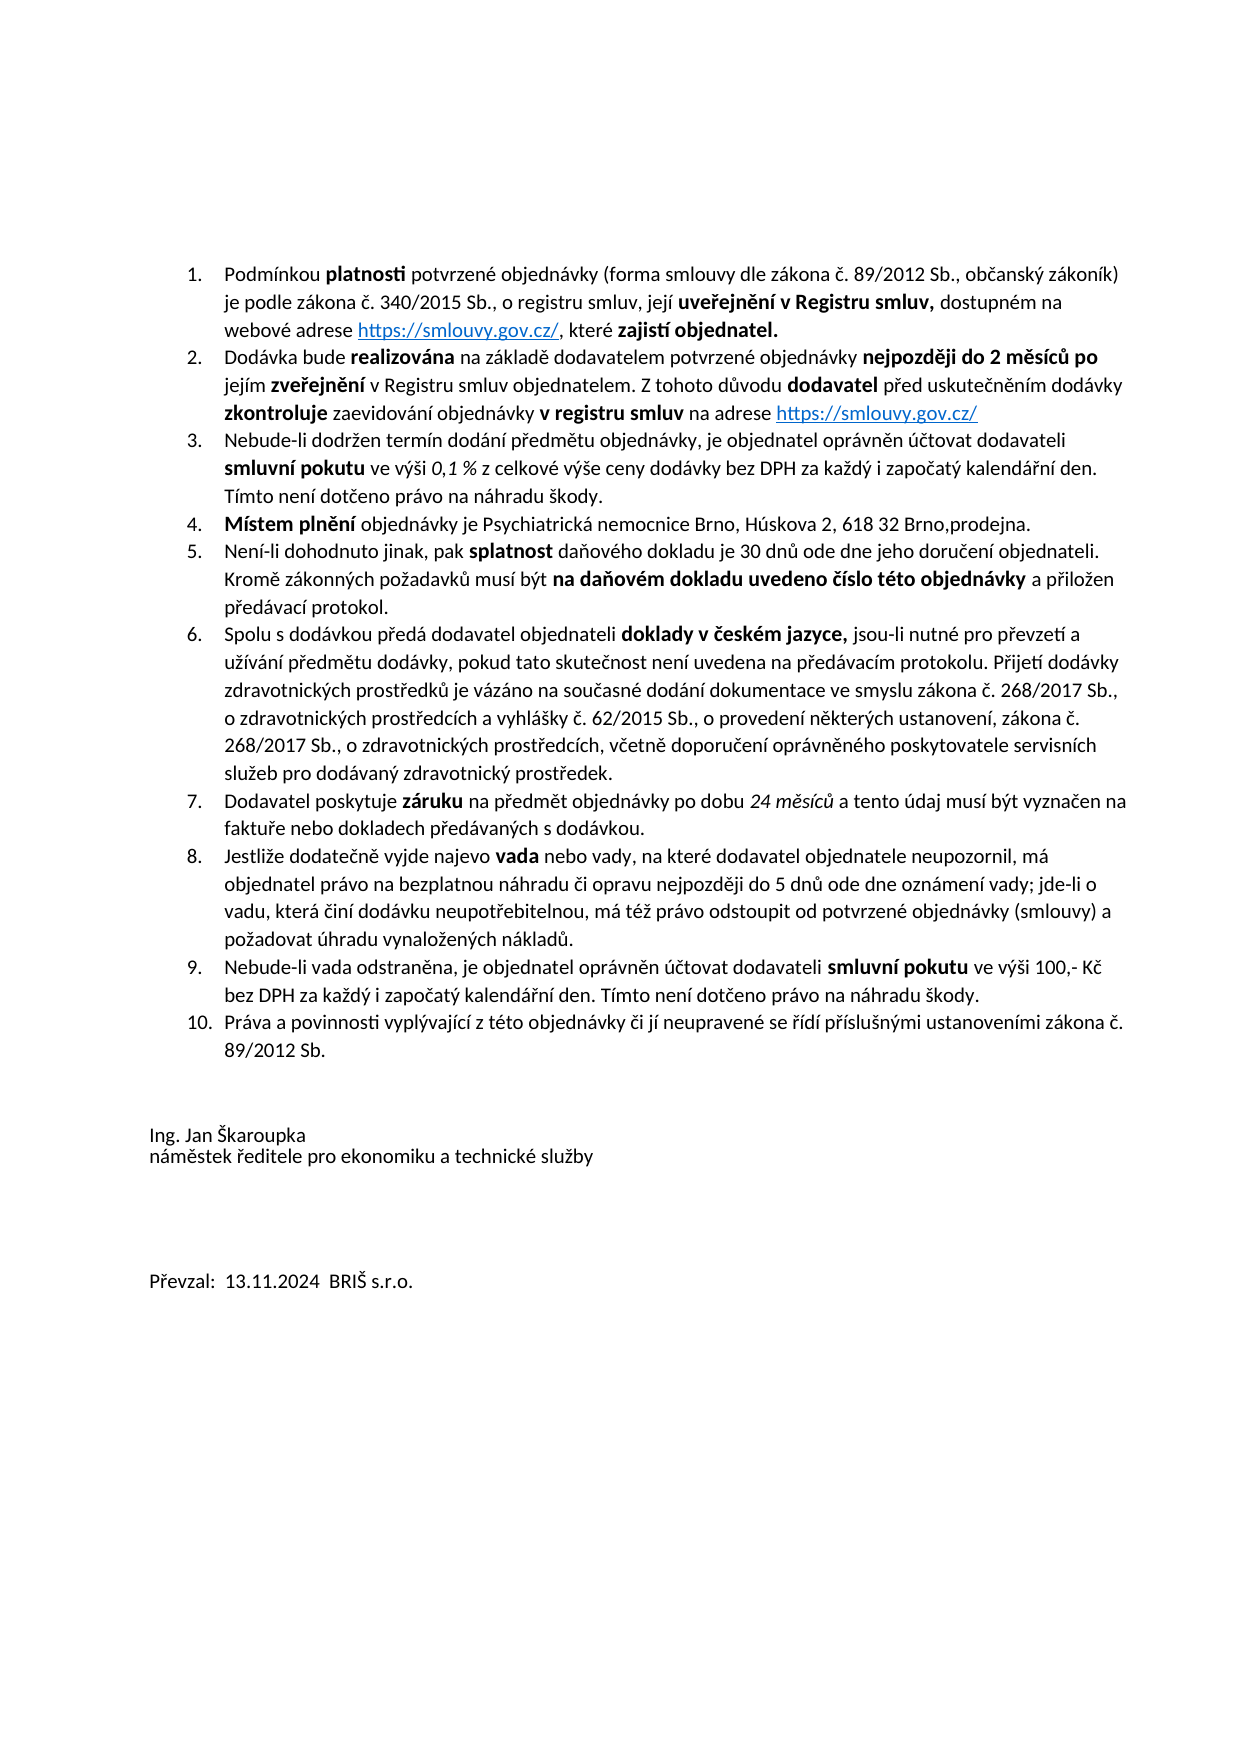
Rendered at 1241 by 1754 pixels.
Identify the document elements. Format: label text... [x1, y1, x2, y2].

list Jestliže dodatečně vyjde najevo vada nebo vady, na které dodavatel objednatele neupozornil, má objednatel právo na bezplatnou náhradu či opravu nejpozději do 5 dnů ode dne oznámení vady; jde-li o vadu, která činí dodávku neupotřebitelnou, má též právo odstoupit od potvrzené objednávky (smlouvy) a požadovat úhradu vynaložených nákladů. [187, 841, 1130, 952]
list Nebude-li vada odstraněna, je objednatel oprávněn účtovat dodavateli smluvní pokutu ve výši 100,- Kč bez DPH za každý i započatý kalendářní den. Tímto není dotčeno právo na náhradu škody. [187, 952, 1130, 1008]
list Není-li dohodnuto jinak, pak splatnost daňového dokladu je 30 dnů ode dne jeho doručení objednateli. Kromě zákonných požadavků musí být na daňovém dokladu uvedeno číslo této objednávky a přiložen předávací protokol. [187, 537, 1130, 620]
list Místem plnění objednávky je Psychiatrická nemocnice Brno, Húskova 2, 618 32 Brno,prodejna. [187, 509, 1130, 537]
list Spolu s dodávkou předá dodavatel objednateli doklady v českém jazyce, jsou-li nutné pro převzetí a užívání předmětu dodávky, pokud tato skutečnost není uvedena na předávacím protokolu. Přijetí dodávky zdravotnických prostředků je vázáno na současné dodání dokumentace ve smyslu zákona č. 268/2017 Sb., o zdravotnických prostředcích a vyhlášky č. 62/2015 Sb., o provedení některých ustanovení, zákona č. 268/2017 Sb., o zdravotnických prostředcích, včetně doporučení oprávněného poskytovatele servisních služeb pro dodávaný zdravotnický prostředek. [187, 620, 1130, 786]
list Nebude-li dodržen termín dodání předmětu objednávky, je objednatel oprávněn účtovat dodavateli smluvní pokutu ve výši 0,1 % z celkové výše ceny dodávky bez DPH za každý i započatý kalendářní den. Tímto není dotčeno právo na náhradu škody. [187, 426, 1130, 509]
text Ing. Jan Škaroupka [149, 1126, 1130, 1146]
text náměstek ředitele pro ekonomiku a technické služby [149, 1146, 1130, 1167]
list Práva a povinnosti vyplývající z této objednávky či jí neupravené se řídí příslušnými ustanoveními zákona č. 89/2012 Sb. [187, 1008, 1130, 1063]
text Převzal: 13.11.2024 BRIŠ s.r.o. [149, 1271, 1130, 1292]
list Dodávka bude realizována na základě dodavatelem potvrzené objednávky nejpozději do 2 měsíců po jejím zveřejnění v Registru smluv objednatelem. Z tohoto důvodu dodavatel před uskutečněním dodávky zkontroluje zaevidování objednávky v registru smluv na adrese https://smlouvy.gov.cz/ [187, 343, 1130, 426]
list Podmínkou platnosti potvrzené objednávky (forma smlouvy dle zákona č. 89/2012 Sb., občanský zákoník) je podle zákona č. 340/2015 Sb., o registru smluv, její uveřejnění v Registru smluv, dostupném na webové adrese https://smlouvy.gov.cz/, které zajistí objednatel. [187, 259, 1130, 343]
list Dodavatel poskytuje záruku na předmět objednávky po dobu 24 měsíců a tento údaj musí být vyznačen na faktuře nebo dokladech předávaných s dodávkou. [187, 786, 1130, 841]
